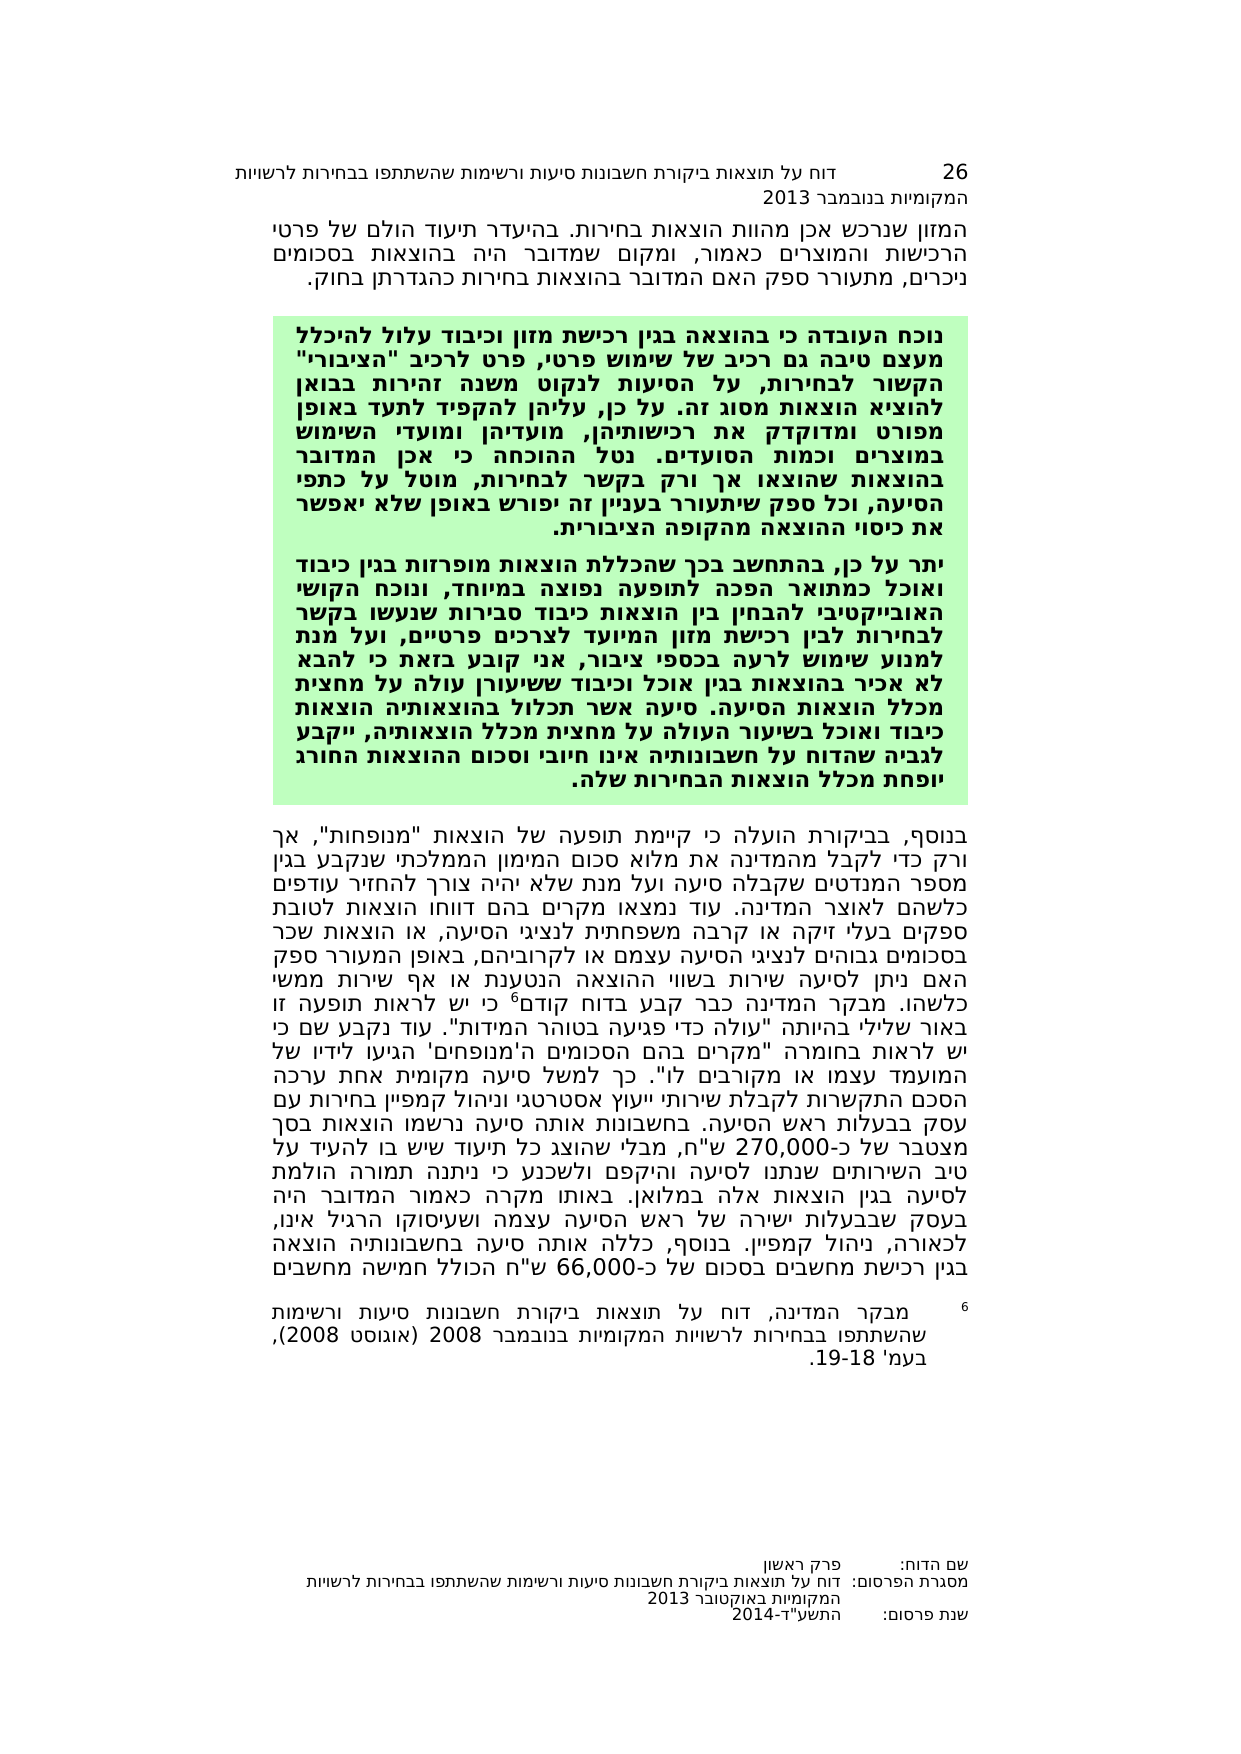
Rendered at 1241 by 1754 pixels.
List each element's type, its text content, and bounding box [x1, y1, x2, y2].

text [272, 825, 968, 1280]
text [272, 218, 968, 290]
text יתר על כן, בהתחשב בכך שהכללת הוצאות מופרזות בגין כיבוד ואוכל כמתואר הפכה לתופעה נפוצה במיוחד, ונוכח הקושי האובייקטיבי להבחין בין הוצאות כיבוד סבירות שנעשו בקשר לבחירות לבין רכישת מזון המיועד לצרכים פרטיים, ועל מנת למנוע שימוש לרעה בכספי ציבור, אני קובע בזאת כי להבא לא אכיר בהוצאות בגין אוכל וכיבוד ששיעורן עולה על מחצית מכלל הוצאות הסיעה. סיעה אשר תכלול בהוצאותיה הוצאות כיבוד ואוכל בשיעור העולה על מחצית מכלל הוצאותיה, ייקבע לגביה שהדוח על חשבונותיה אינו חיובי וסכום ההוצאות החורג יופחת מכלל הוצאות הבחירות שלה. [273, 543, 968, 805]
text נוכח העובדה כי בהוצאה בגין רכישת מזון וכיבוד עלול להיכלל מעצם טיבה גם רכיב של שימוש פרטי, פרט לרכיב "הציבורי" הקשור לבחירות, על הסיעות לנקוט משנה זהירות בבואן להוציא הוצאות מסוג זה. על כן, עליהן להקפיד לתעד באופן מפורט ומדוקדק את רכישותיהן, מועדיהן ומועדי השימוש במוצרים וכמות הסועדים. נטל ההוכחה כי אכן המדובר בהוצאות שהוצאו אך ורק בקשר לבחירות, מוטל על כתפי הסיעה, וכל ספק שיתעורר בעניין זה יפורש באופן שלא יאפשר את כיסוי ההוצאה מהקופה הציבורית. [273, 316, 968, 540]
